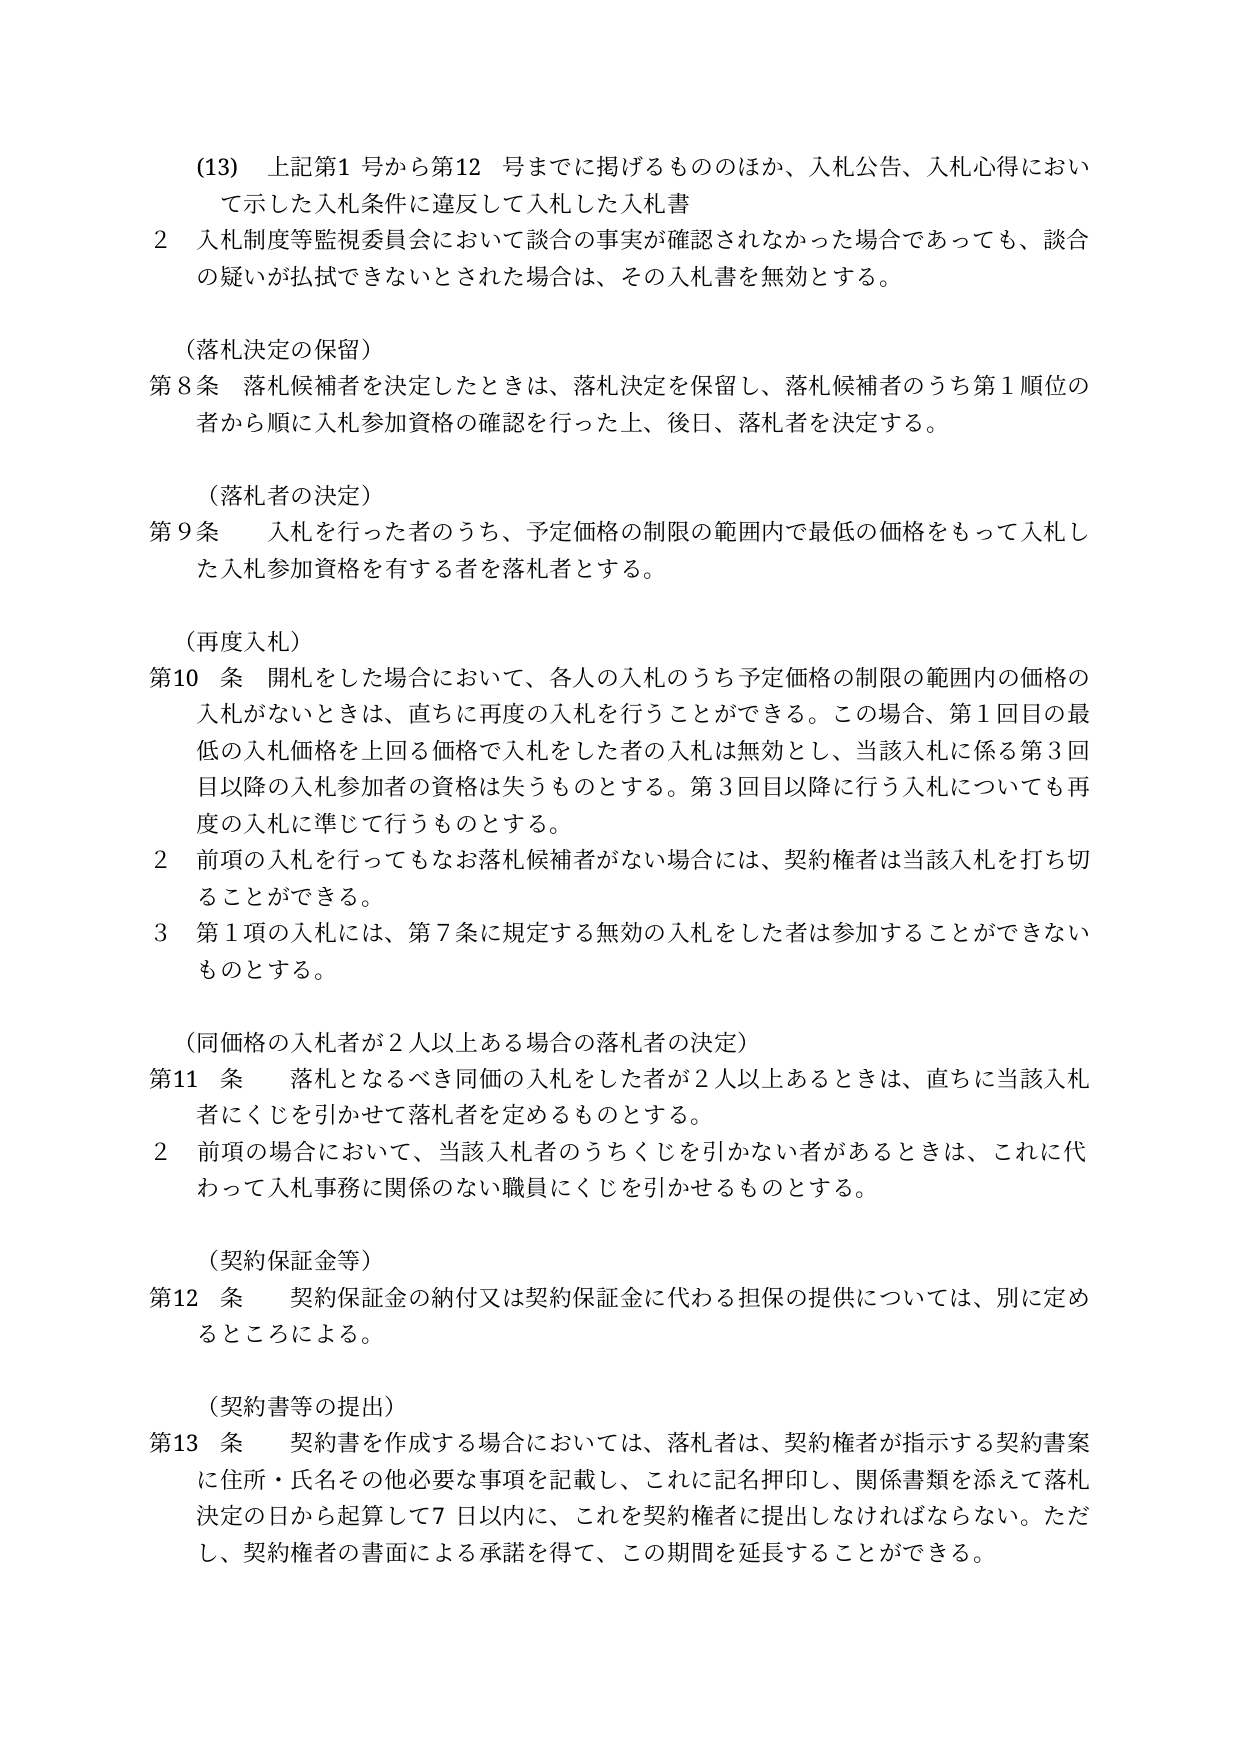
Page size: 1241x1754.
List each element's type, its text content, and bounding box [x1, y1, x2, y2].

text （落札者の決定） [173, 476, 1091, 512]
text 第10条 開札をした場合において、各人の入札のうち予定価格の制限の範囲内の価格の入札がないときは、直ちに再度の入札を行うことができる。この場合、第１回目の最低の入札価格を上回る価格で入札をした者の入札は無効とし、当該入札に係る第３回目以降の入札参加者の資格は失うものとする。第３回目以降に行う入札についても再度の入札に準じて行うものとする。 [149, 658, 1091, 841]
text （落札決定の保留） [149, 330, 1091, 367]
text ２ 前項の場合において、当該入札者のうちくじを引かない者があるときは、これに代わって入札事務に関係のない職員にくじを引かせるものとする。 [149, 1132, 1091, 1205]
text ２ 入札制度等監視委員会において談合の事実が確認されなかった場合であっても、談合の疑いが払拭できないとされた場合は、その入札書を無効とする。 [149, 221, 1091, 294]
text 第９条 入札を行った者のうち、予定価格の制限の範囲内で最低の価格をもって入札した入札参加資格を有する者を落札者とする。 [149, 512, 1091, 585]
text （同価格の入札者が２人以上ある場合の落札者の決定） [149, 1023, 1091, 1059]
text ２ 前項の入札を行ってもなお落札候補者がない場合には、契約権者は当該入札を打ち切ることができる。 [149, 841, 1091, 913]
text (13) 上記第1号から第12号までに掲げるもののほか、入札公告、入札心得において示した入札条件に違反して入札した入札書 [173, 148, 1091, 221]
text 第８条 落札候補者を決定したときは、落札決定を保留し、落札候補者のうち第１順位の 者から順に入札参加資格の確認を行った上、後日、落札者を決定する。 [149, 367, 1091, 439]
text （契約書等の提出） [173, 1387, 1091, 1424]
text 第11条 落札となるべき同価の入札をした者が２人以上あるときは、直ちに当該入札者にくじを引かせて落札者を定めるものとする。 [149, 1059, 1091, 1132]
text ３ 第１項の入札には、第７条に規定する無効の入札をした者は参加することができないものとする。 [149, 913, 1091, 986]
text （再度入札） [149, 622, 1091, 658]
text （契約保証金等） [173, 1242, 1091, 1278]
text 第12条 契約保証金の納付又は契約保証金に代わる担保の提供については、別に定めるところによる。 [149, 1278, 1091, 1351]
text 第13条 契約書を作成する場合においては、落札者は、契約権者が指示する契約書案に住所・氏名その他必要な事項を記載し、これに記名押印し、関係書類を添えて落札決定の日から起算して7日以内に、これを契約権者に提出しなければならない。ただし、契約権者の書面による承諾を得て、この期間を延長することができる。 [149, 1424, 1091, 1570]
